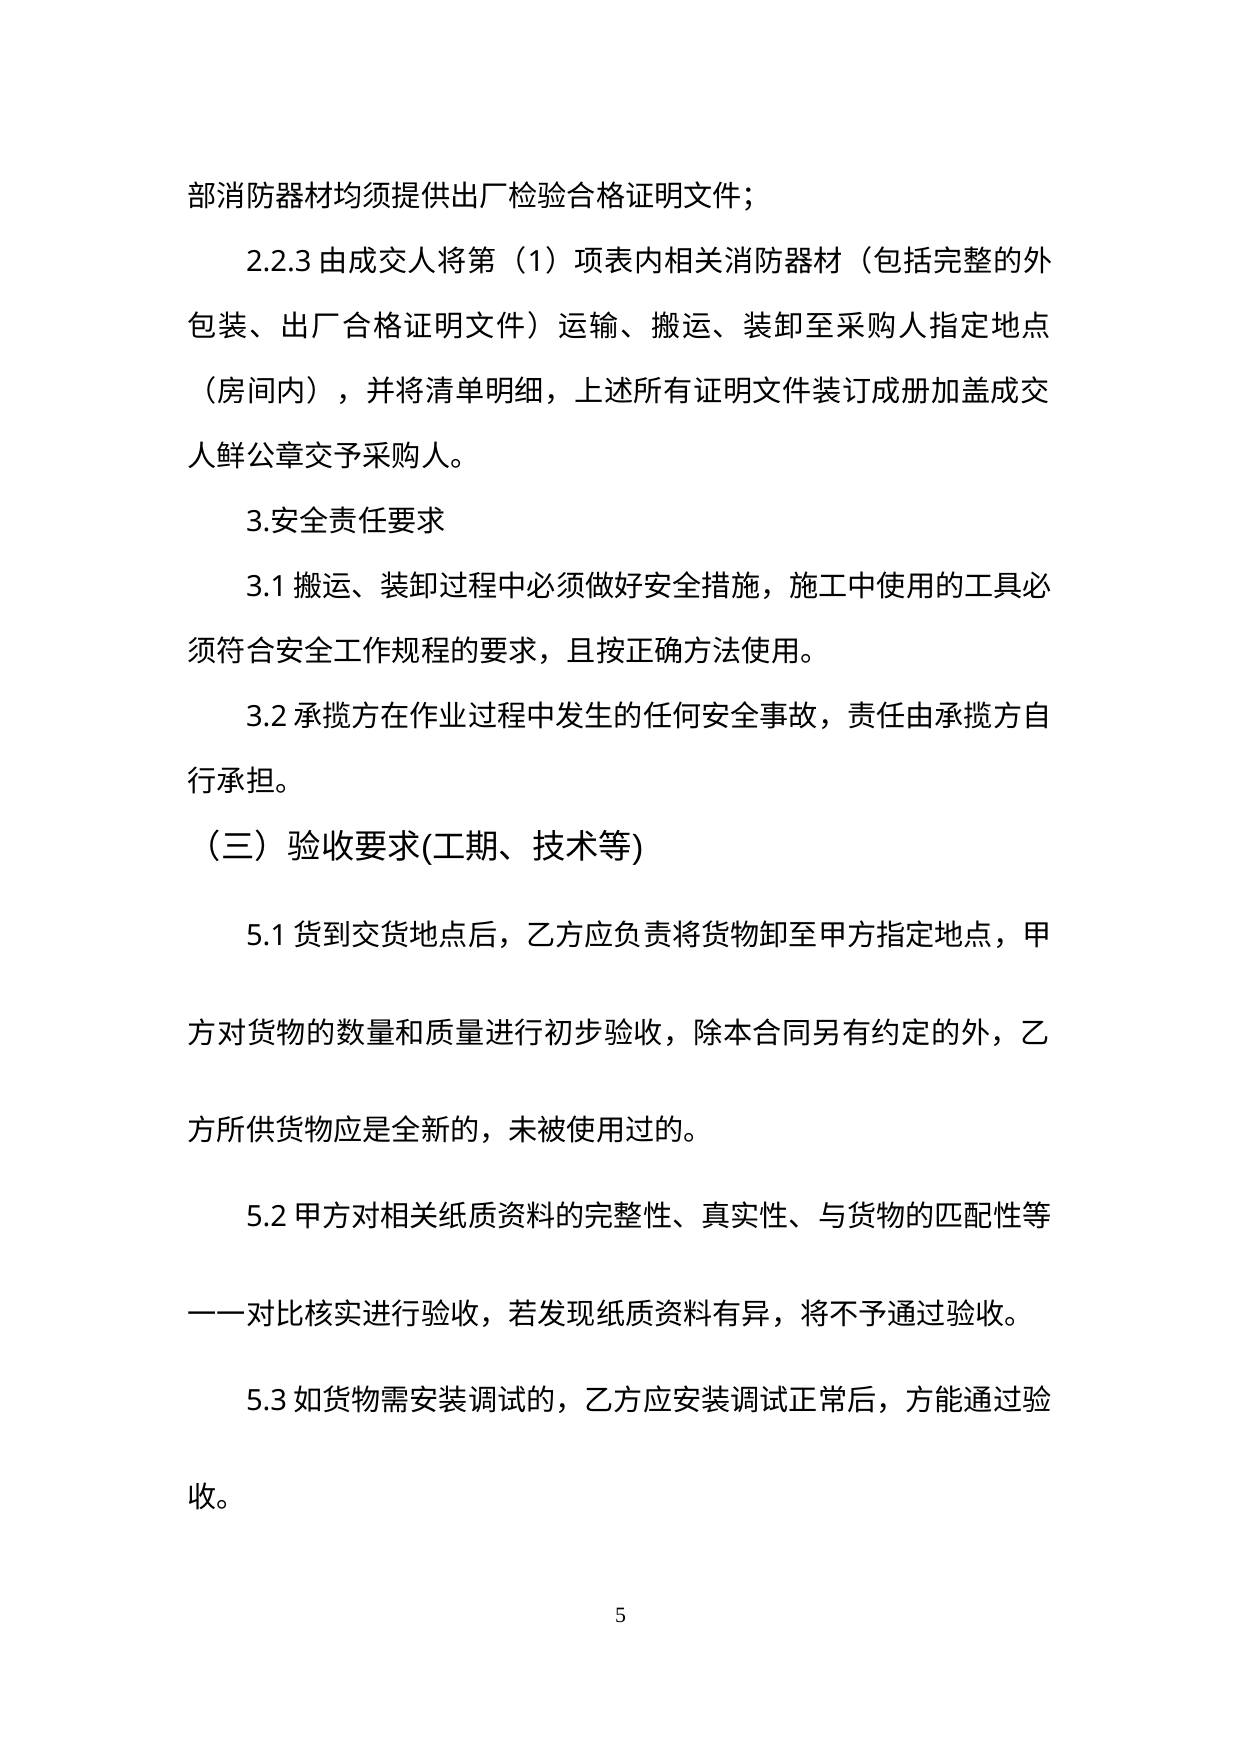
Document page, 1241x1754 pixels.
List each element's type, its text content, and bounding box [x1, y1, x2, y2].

text 5.1货到交货地点后，乙方应负责将货物卸至甲方指定地点，甲方对货物的数量和质量进行初步验收，除本合同另有约定的外，乙方所供货物应是全新的，未被使用过的。 [187, 900, 1053, 1160]
list 3.1搬运、装卸过程中必须做好安全措施，施工中使用的工具必须符合安全工作规程的要求，且按正确方法使用。 [187, 551, 1053, 681]
text 5.3如货物需安装调试的，乙方应安装调试正常后，方能通过验收。 [187, 1365, 1053, 1528]
text 5.2甲方对相关纸质资料的完整性、真实性、与货物的匹配性等一一对比核实进行验收，若发现纸质资料有异，将不予通过验收。 [187, 1181, 1053, 1344]
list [187, 161, 1053, 226]
list 2.2.3由成交人将第（1）项表内相关消防器材（包括完整的外包装、出厂合格证明文件）运输、搬运、装卸至采购人指定地点（房间内），并将清单明细，上述所有证明文件装订成册加盖成交人鲜公章交予采购人。 [187, 226, 1053, 486]
subtitle 验收要求(工期、技术等) [187, 811, 1053, 876]
list 3.2承揽方在作业过程中发生的任何安全事故，责任由承揽方自行承担。 [187, 681, 1053, 811]
list 3.安全责任要求 [187, 486, 1053, 551]
